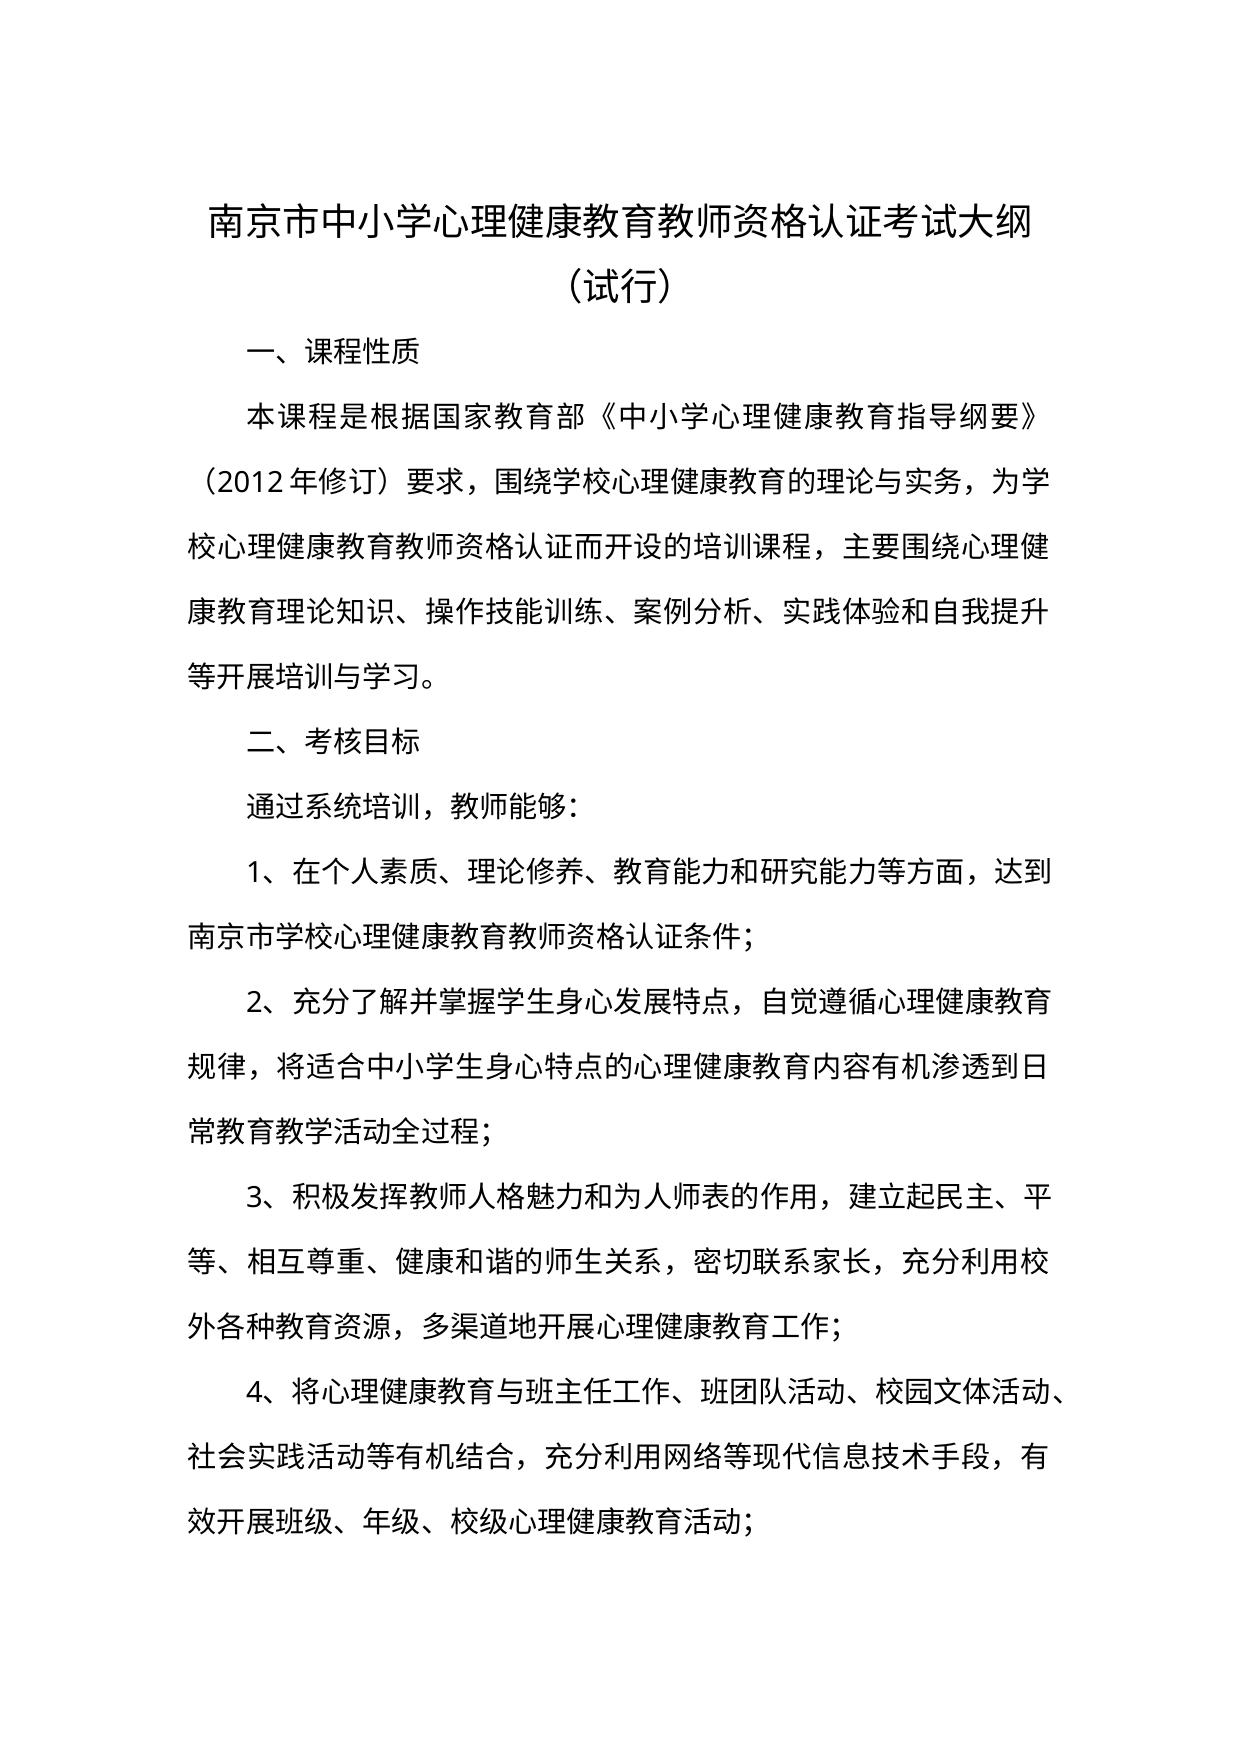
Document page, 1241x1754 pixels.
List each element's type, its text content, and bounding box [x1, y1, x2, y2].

text 南京市中小学心理健康教育教师资格认证考试大纲 [187, 187, 1053, 252]
text 一、课程性质 [187, 317, 1053, 382]
text 本课程是根据国家教育部《中小学心理健康教育指导纲要》（2012年修订）要求，围绕学校心理健康教育的理论与实务，为学校心理健康教育教师资格认证而开设的培训课程，主要围绕心理健康教育理论知识、操作技能训练、案例分析、实践体验和自我提升等开展培训与学习。 [187, 382, 1053, 707]
text 4、将心理健康教育与班主任工作、班团队活动、校园文体活动、社会实践活动等有机结合，充分利用网络等现代信息技术手段，有效开展班级、年级、校级心理健康教育活动； [187, 1357, 1053, 1552]
text 二、考核目标 [187, 707, 1053, 772]
text 1、在个人素质、理论修养、教育能力和研究能力等方面，达到南京市学校心理健康教育教师资格认证条件； [187, 837, 1053, 967]
text 2、充分了解并掌握学生身心发展特点，自觉遵循心理健康教育规律，将适合中小学生身心特点的心理健康教育内容有机渗透到日常教育教学活动全过程； [187, 967, 1053, 1162]
text 3、积极发挥教师人格魅力和为人师表的作用，建立起民主、平等、相互尊重、健康和谐的师生关系，密切联系家长，充分利用校外各种教育资源，多渠道地开展心理健康教育工作； [187, 1162, 1053, 1357]
text （试行） [187, 252, 1053, 317]
text 通过系统培训，教师能够： [187, 772, 1053, 837]
